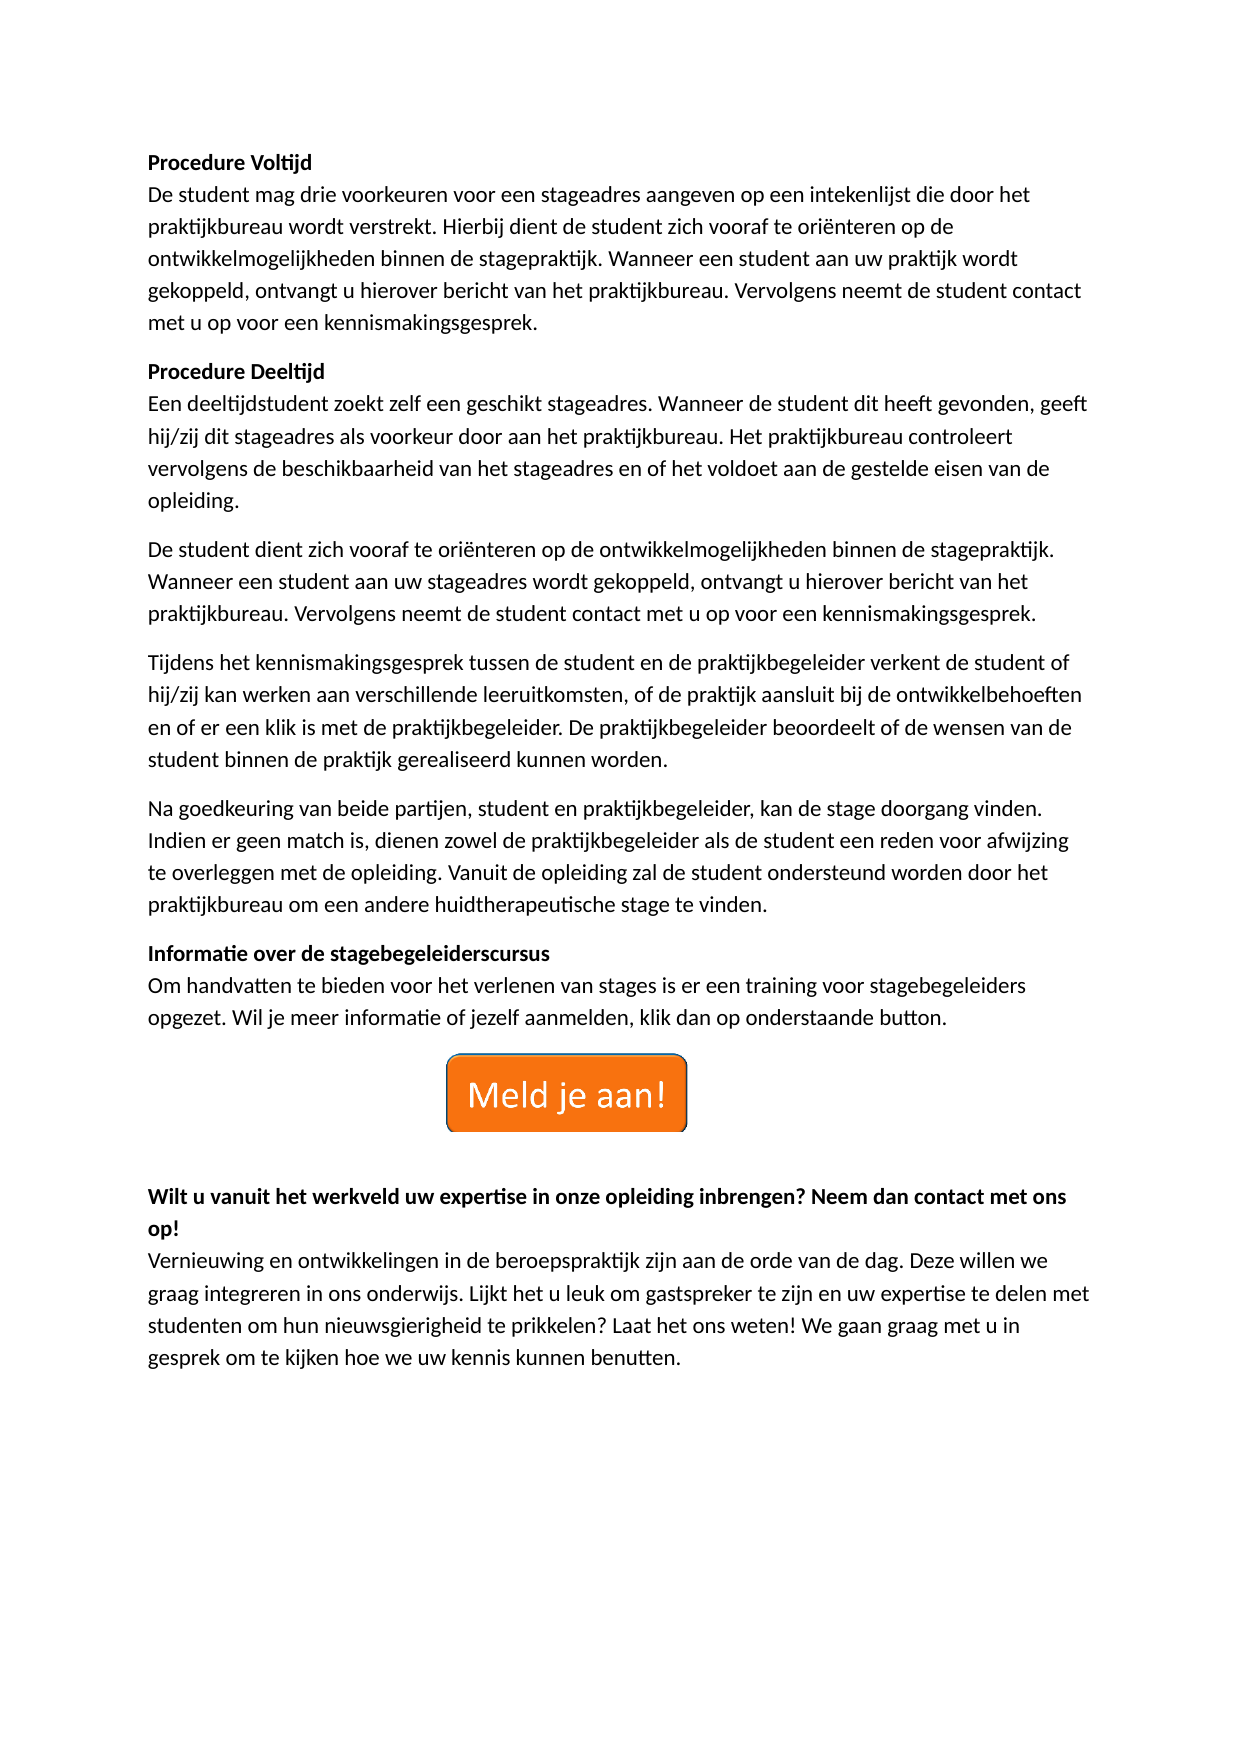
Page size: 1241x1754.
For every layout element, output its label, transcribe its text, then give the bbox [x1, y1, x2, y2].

text Procedure Deeltijd Een deeltijdstudent zoekt zelf een geschikt stageadres. Wanneer de student dit heeft gevonden, geeft hij/zij dit stageadres als voorkeur door aan het praktijkbureau. Het praktijkbureau controleert vervolgens de beschikbaarheid van het stageadres en of het voldoet aan de gestelde eisen van de opleiding. [148, 357, 1093, 514]
text Procedure Voltijd De student mag drie voorkeuren voor een stageadres aangeven op een intekenlijst die door het praktijkbureau wordt verstrekt. Hierbij dient de student zich vooraf te oriënteren op de ontwikkelmogelijkheden binnen de stagepraktijk. Wanneer een student aan uw praktijk wordt gekoppeld, ontvangt u hierover bericht van het praktijkbureau. Vervolgens neemt de student contact met u op voor een kennismakingsgesprek. [148, 148, 1093, 337]
text Tijdens het kennismakingsgesprek tussen de student en de praktijkbegeleider verkent de student of hij/zij kan werken aan verschillende leeruitkomsten, of de praktijk aansluit bij de ontwikkelbehoeften en of er een klik is met de praktijkbegeleider. De praktijkbegeleider beoordeelt of de wensen van de student binnen de praktijk gerealiseerd kunnen worden. [148, 648, 1093, 773]
text Na goedkeuring van beide partijen, student en praktijkbegeleider, kan de stage doorgang vinden. Indien er geen match is, dienen zowel de praktijkbegeleider als de student een reden voor afwijzing te overleggen met de opleiding. Vanuit de opleiding zal de student ondersteund worden door het praktijkbureau om een andere huidtherapeutische stage te vinden. [148, 794, 1093, 918]
text Wilt u vanuit het werkveld uw expertise in onze opleiding inbrengen? Neem dan contact met ons op! Vernieuwing en ontwikkelingen in de beroepspraktijk zijn aan de orde van de dag. Deze willen we graag integreren in ons onderwijs. Lijkt het u leuk om gastspreker te zijn en uw expertise te delen met studenten om hun nieuwsgierigheid te prikkelen? Laat het ons weten! We gaan graag met u in gesprek om te kijken hoe we uw kennis kunnen benutten. [148, 1150, 1093, 1371]
text Informatie over de stagebegeleiderscursus Om handvatten te bieden voor het verlenen van stages is er een training voor stagebegeleiders opgezet. Wil je meer informatie of jezelf aanmelden, klik dan op onderstaande button. [148, 939, 1093, 1031]
text De student dient zich vooraf te oriënteren op de ontwikkelmogelijkheden binnen de stagepraktijk. Wanneer een student aan uw stageadres wordt gekoppeld, ontvangt u hierover bericht van het praktijkbureau. Vervolgens neemt de student contact met u op voor een kennismakingsgesprek. [148, 535, 1093, 627]
picture [443, 1053, 688, 1132]
